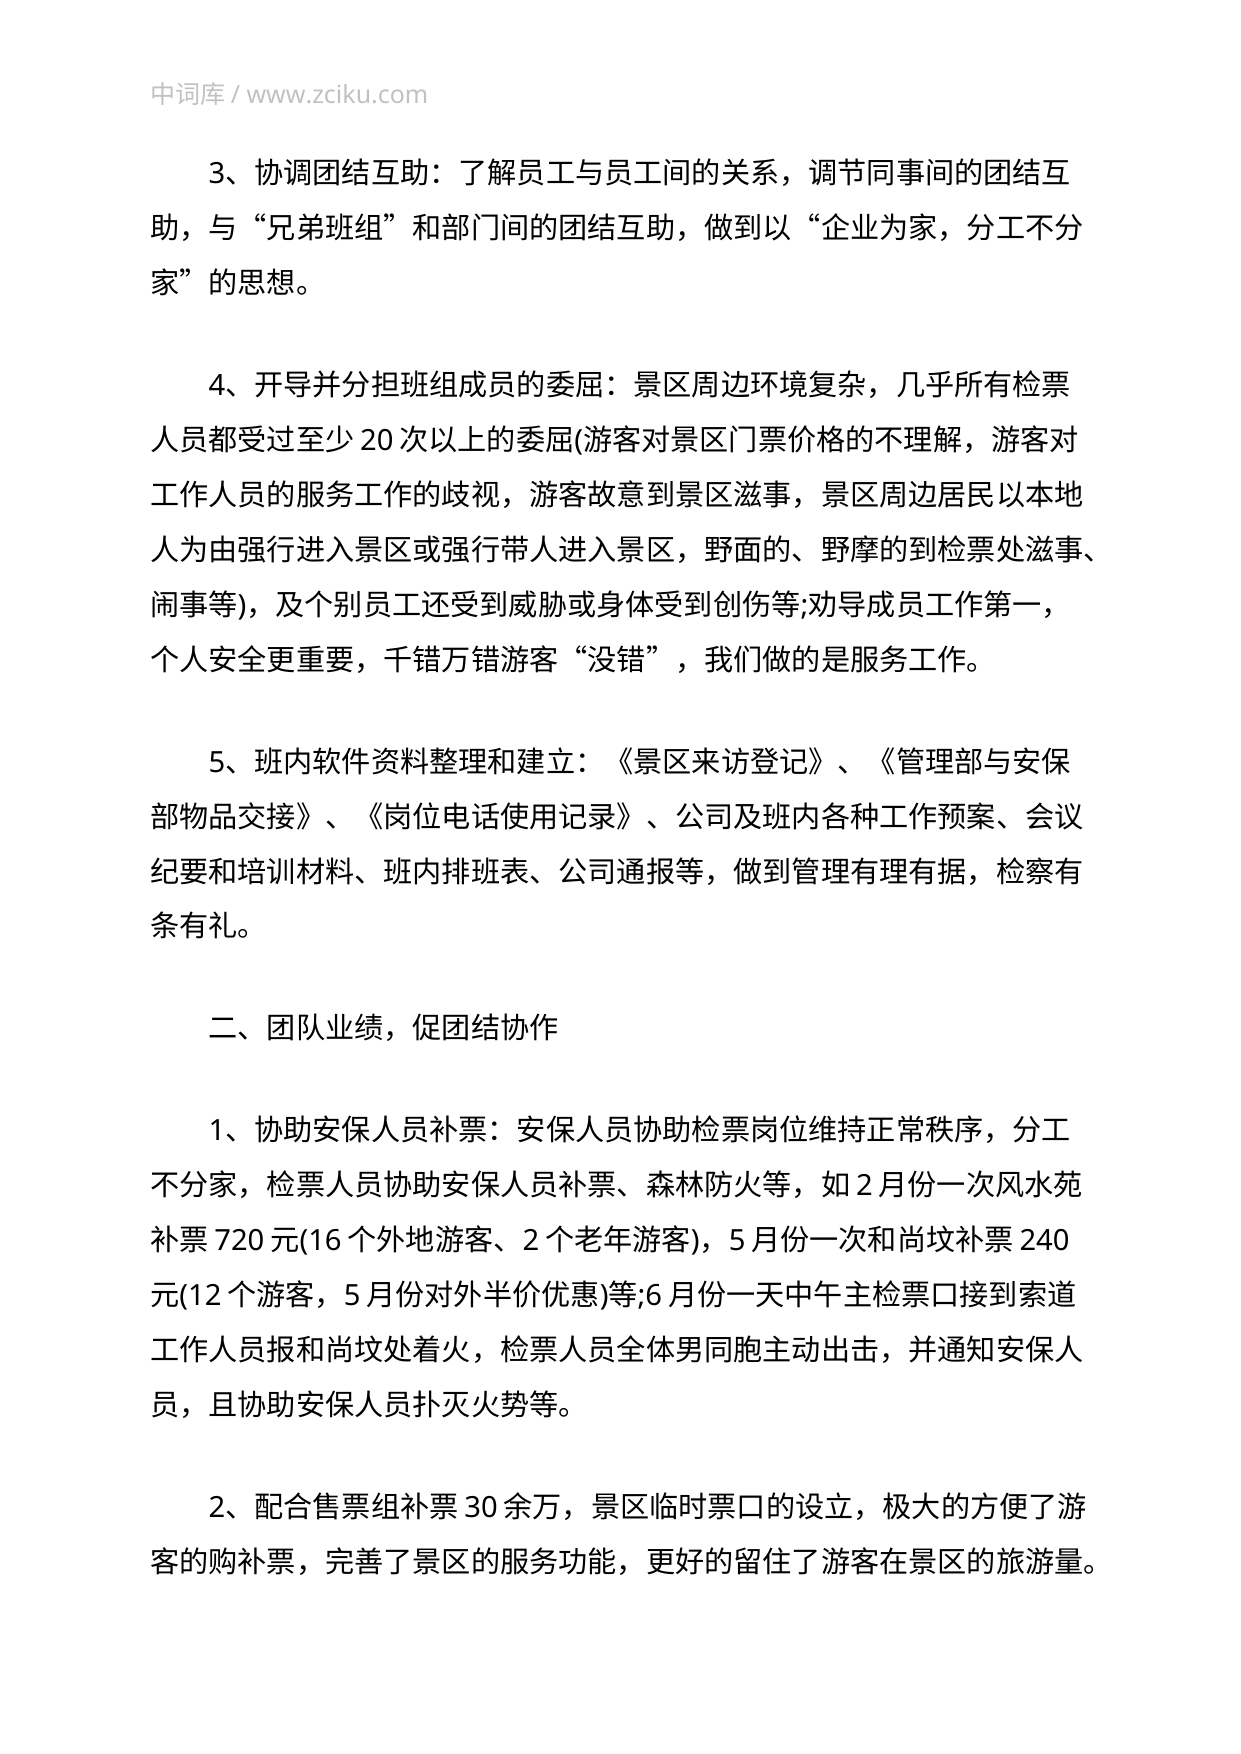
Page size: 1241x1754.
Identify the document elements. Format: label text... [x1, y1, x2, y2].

text 3、协调团结互助：了解员工与员工间的关系，调节同事间的团结互助，与“兄弟班组”和部门间的团结互助，做到以“企业为家，分工不分家”的思想。 [150, 150, 1090, 302]
text 二、团队业绩，促团结协作 [150, 1005, 1090, 1047]
text 5、班内软件资料整理和建立：《景区来访登记》、《管理部与安保部物品交接》、《岗位电话使用记录》、公司及班内各种工作预案、会议纪要和培训材料、班内排班表、公司通报等，做到管理有理有据，检察有条有礼。 [150, 738, 1090, 945]
text 2、配合售票组补票30余万，景区临时票口的设立，极大的方便了游客的购补票，完善了景区的服务功能，更好的留住了游客在景区的旅游量。 [150, 1483, 1090, 1581]
text 1、协助安保人员补票：安保人员协助检票岗位维持正常秩序，分工不分家，检票人员协助安保人员补票、森林防火等，如2月份一次风水苑补票720元(16个外地游客、2个老年游客)，5月份一次和尚坟补票240元(12个游客，5月份对外半价优惠)等;6月份一天中午主检票口接到索道工作人员报和尚坟处着火，检票人员全体男同胞主动出击，并通知安保人员，且协助安保人员扑灭火势等。 [150, 1107, 1090, 1424]
text 4、开导并分担班组成员的委屈：景区周边环境复杂，几乎所有检票人员都受过至少20次以上的委屈(游客对景区门票价格的不理解，游客对工作人员的服务工作的歧视，游客故意到景区滋事，景区周边居民以本地人为由强行进入景区或强行带人进入景区，野面的、野摩的到检票处滋事、闹事等)，及个别员工还受到威胁或身体受到创伤等;劝导成员工作第一，个人安全更重要，千错万错游客“没错”，我们做的是服务工作。 [150, 362, 1090, 679]
